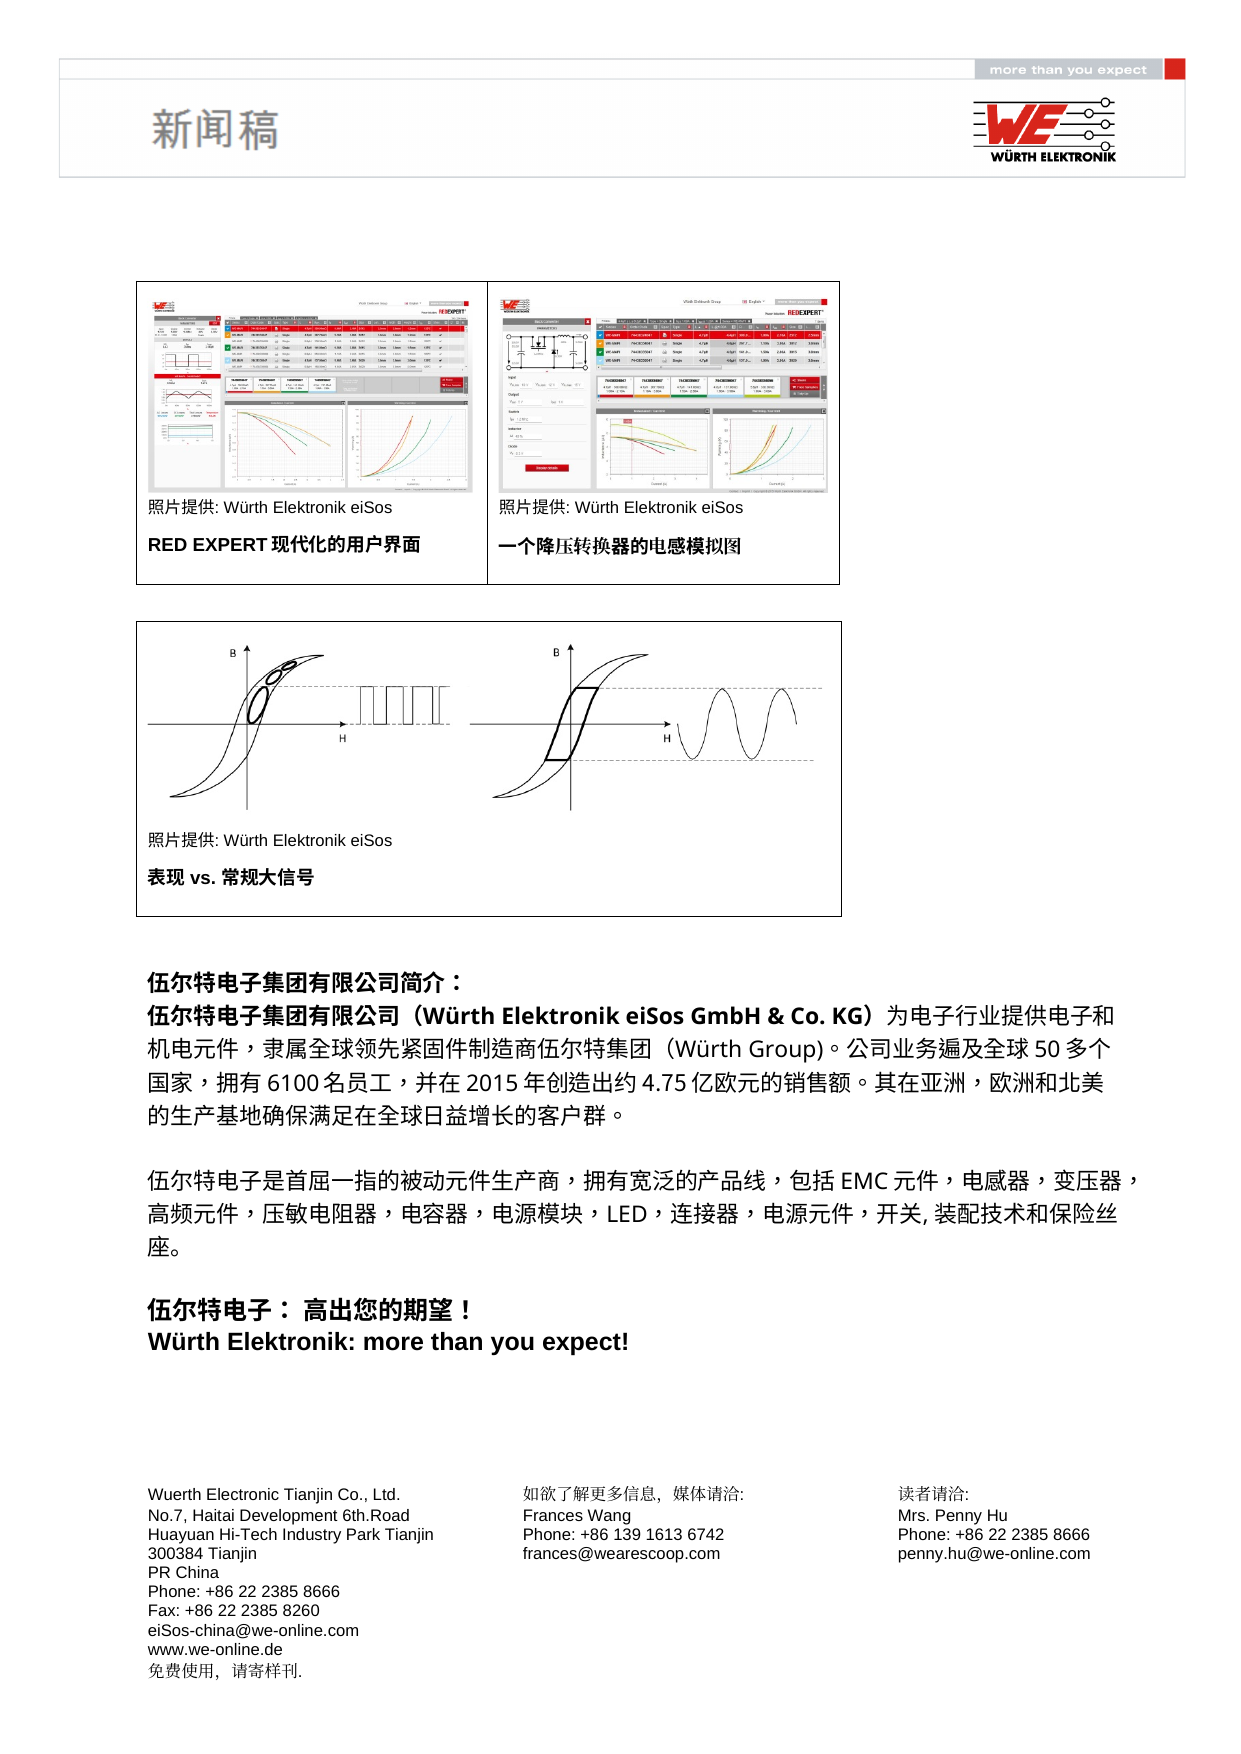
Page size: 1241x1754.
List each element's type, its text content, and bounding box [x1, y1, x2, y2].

text 伍尔特电子是首屈一指的被动元件生产商，拥有宽泛的产品线，包括 EMC元件，电感器，变压器，高频元件，压敏电阻器，电容器，电源模块，LED，连接器，电源元件，开关, 装配技术和保险丝座。 [148, 1162, 1122, 1262]
table_header 照片提供: Würth Elektronik eiSos 一个降压转换器的电感模拟图 [488, 282, 839, 584]
text 伍尔特电子集团有限公司简介： [148, 965, 1122, 998]
table_header 照片提供: Würth Elektronik eiSos RED EXPERT现代化的用户界面 [137, 282, 487, 584]
text 伍尔特电子： 高出您的期望！ [148, 1291, 1122, 1327]
picture [147, 639, 823, 817]
text Würth Elektronik: more than you expect! [148, 1327, 1122, 1356]
table_header 照片提供: Würth Elektronik eiSos 表现 vs. 常规大信号 [137, 622, 841, 916]
picture [58, 53, 1186, 180]
picture [146, 298, 474, 494]
picture [498, 297, 828, 493]
text 伍尔特电子集团有限公司（Würth Elektronik eiSos GmbH & Co. KG）为电子行业提供电子和机电元件，隶属全球领先紧固件制造商伍尔特集团（Würth Group)。公司业务遍及全球50多个国家，拥有6100名员工，并在2015年创造出约4.75亿欧元的销售额。其在亚洲，欧洲和北美的生产基地确保满足在全球日益增长的客户群。 [148, 998, 1122, 1131]
